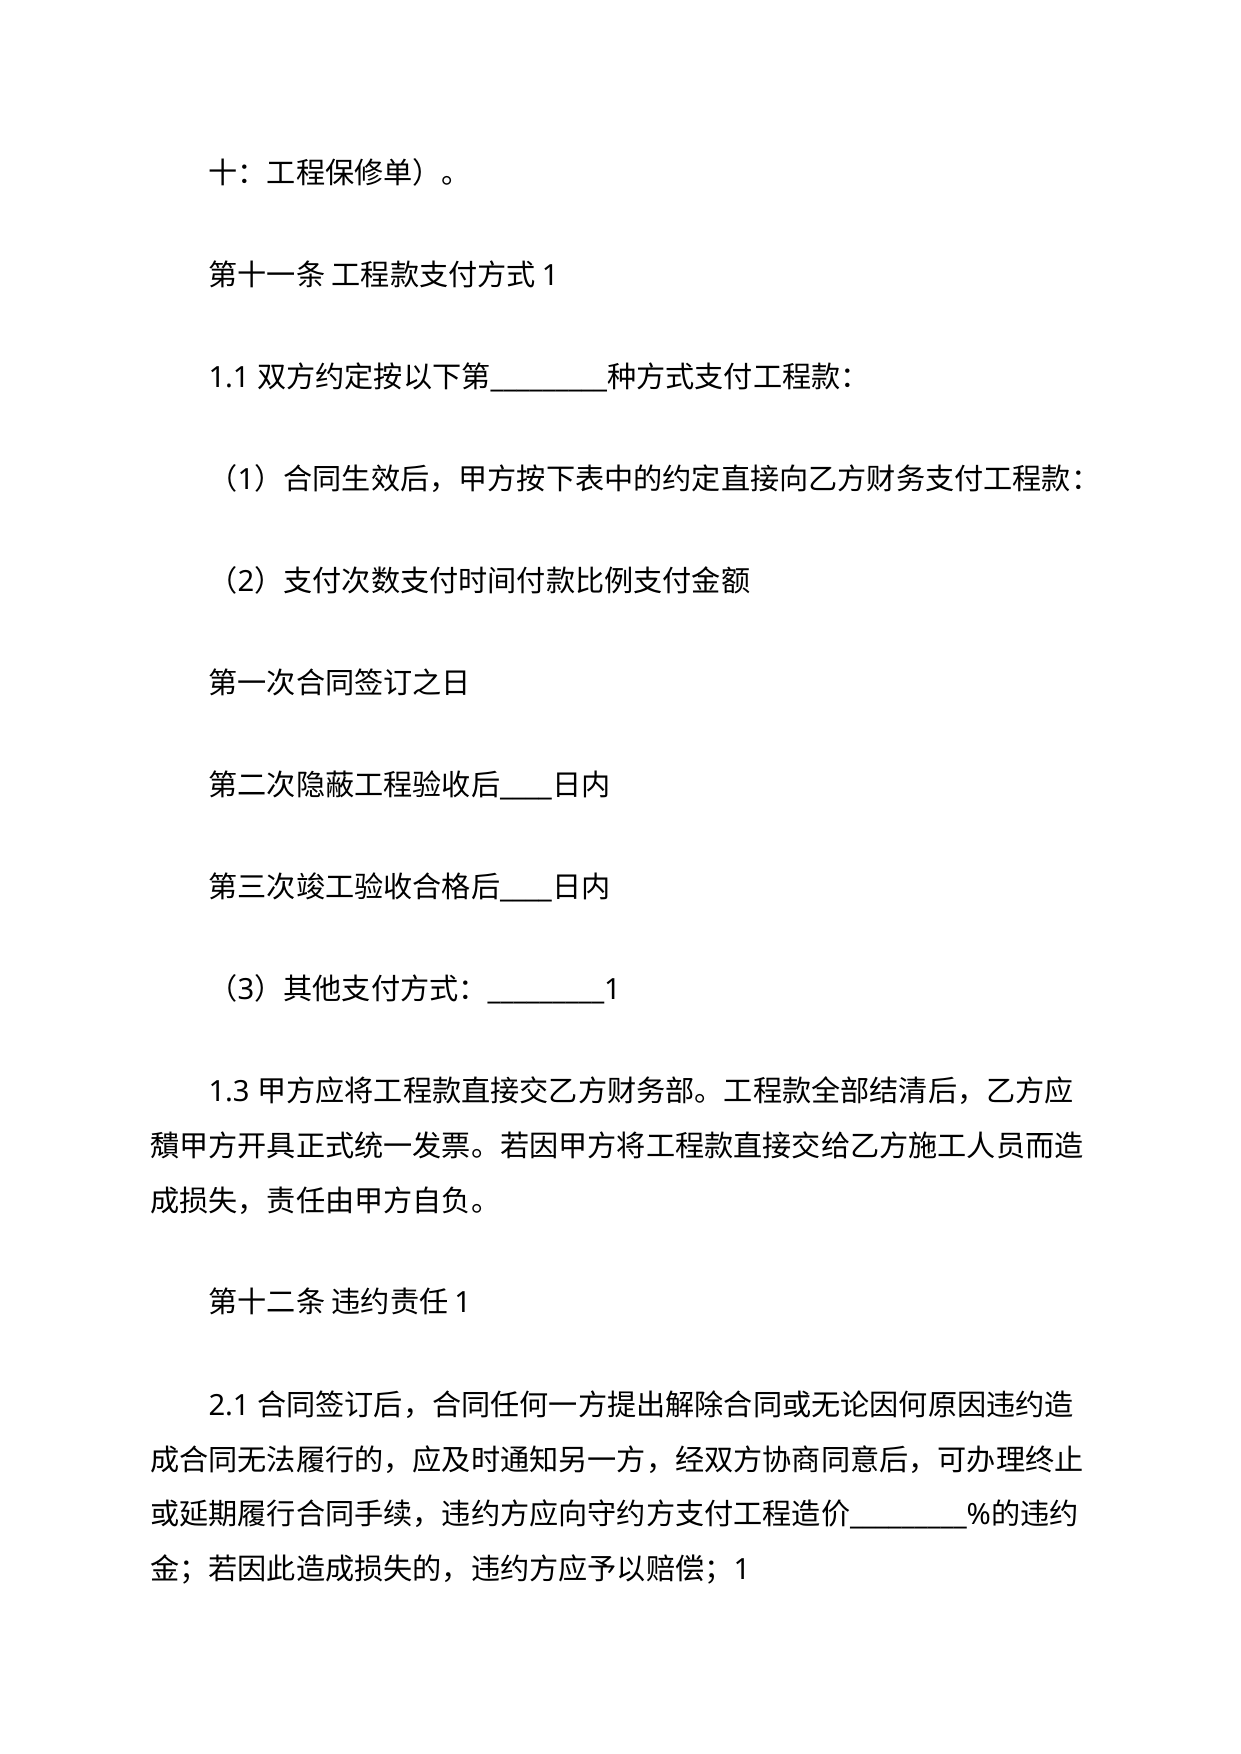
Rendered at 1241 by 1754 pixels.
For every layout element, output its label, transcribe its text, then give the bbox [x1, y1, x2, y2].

text 十：工程保修单）。 [150, 150, 1090, 192]
text 第一次合同签订之日 [150, 660, 1090, 702]
text 1.1 双方约定按以下第_________种方式支付工程款： [150, 354, 1090, 396]
text 2.1 合同签订后，合同任何一方提出解除合同或无论因何原因违约造成合同无法履行的，应及时通知另一方，经双方协商同意后，可办理终止或延期履行合同手续，违约方应向守约方支付工程造价_________%的违约金；若因此造成损失的，违约方应予以赔偿；1 [150, 1381, 1090, 1588]
text （2）支付次数支付时间付款比例支付金额 [150, 558, 1090, 600]
text 1.3 甲方应将工程款直接交乙方财务部。工程款全部结清后，乙方应穨甲方开具正式统一发票。若因甲方将工程款直接交给乙方施工人员而造成损失，责任由甲方自负。 [150, 1067, 1090, 1219]
text （1）合同生效后，甲方按下表中的约定直接向乙方财务支付工程款： [150, 456, 1090, 498]
text 第二次隐蔽工程验收后____日内 [150, 761, 1090, 804]
text 第三次竣工验收合格后____日内 [150, 863, 1090, 906]
text 第十二条 违约责任1 [150, 1279, 1090, 1321]
text （3）其他支付方式：_________1 [150, 965, 1090, 1008]
text 第十一条 工程款支付方式1 [150, 252, 1090, 294]
